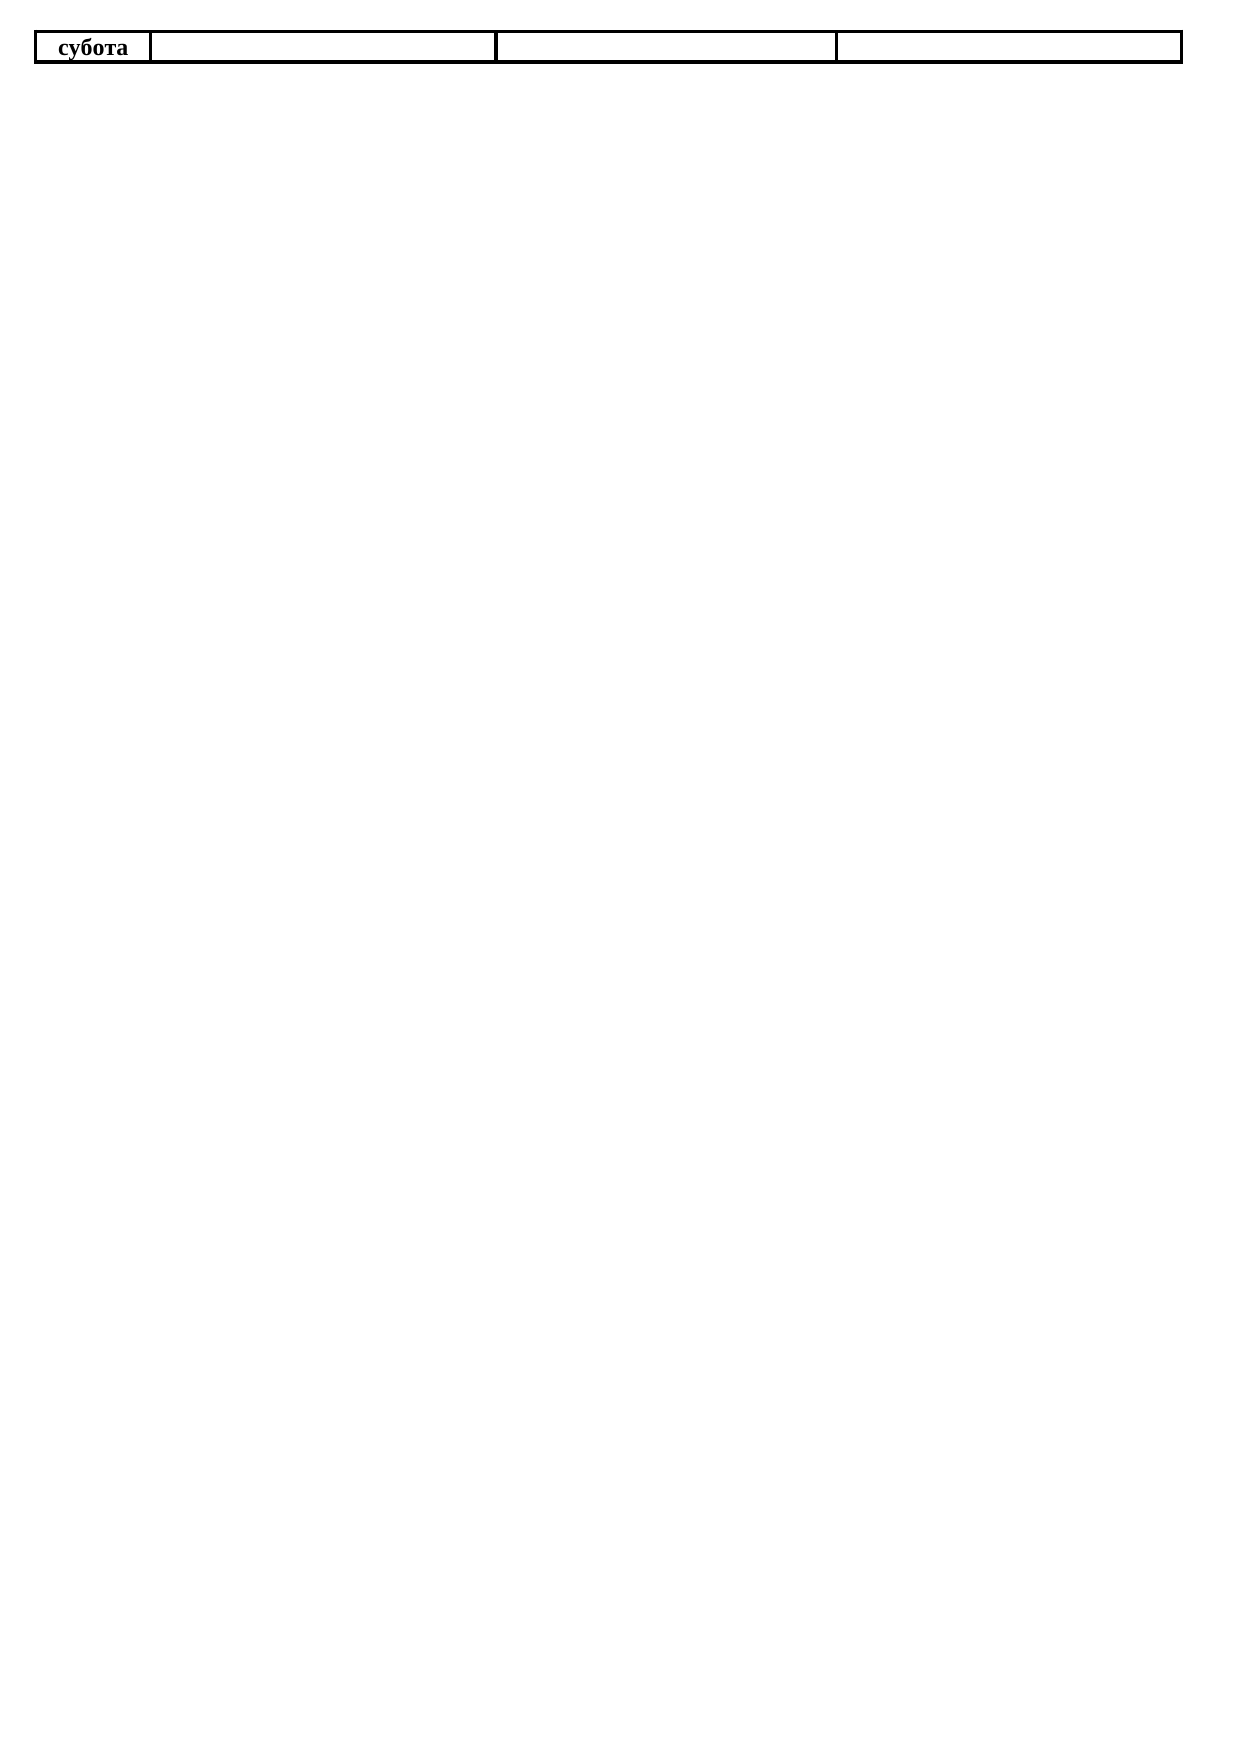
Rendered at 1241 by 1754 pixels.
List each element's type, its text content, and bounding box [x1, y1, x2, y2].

table_cell 04.01.25 субота [37, 33, 149, 60]
table_cell [152, 33, 494, 60]
table_cell [498, 33, 835, 60]
table_cell [838, 33, 1180, 60]
